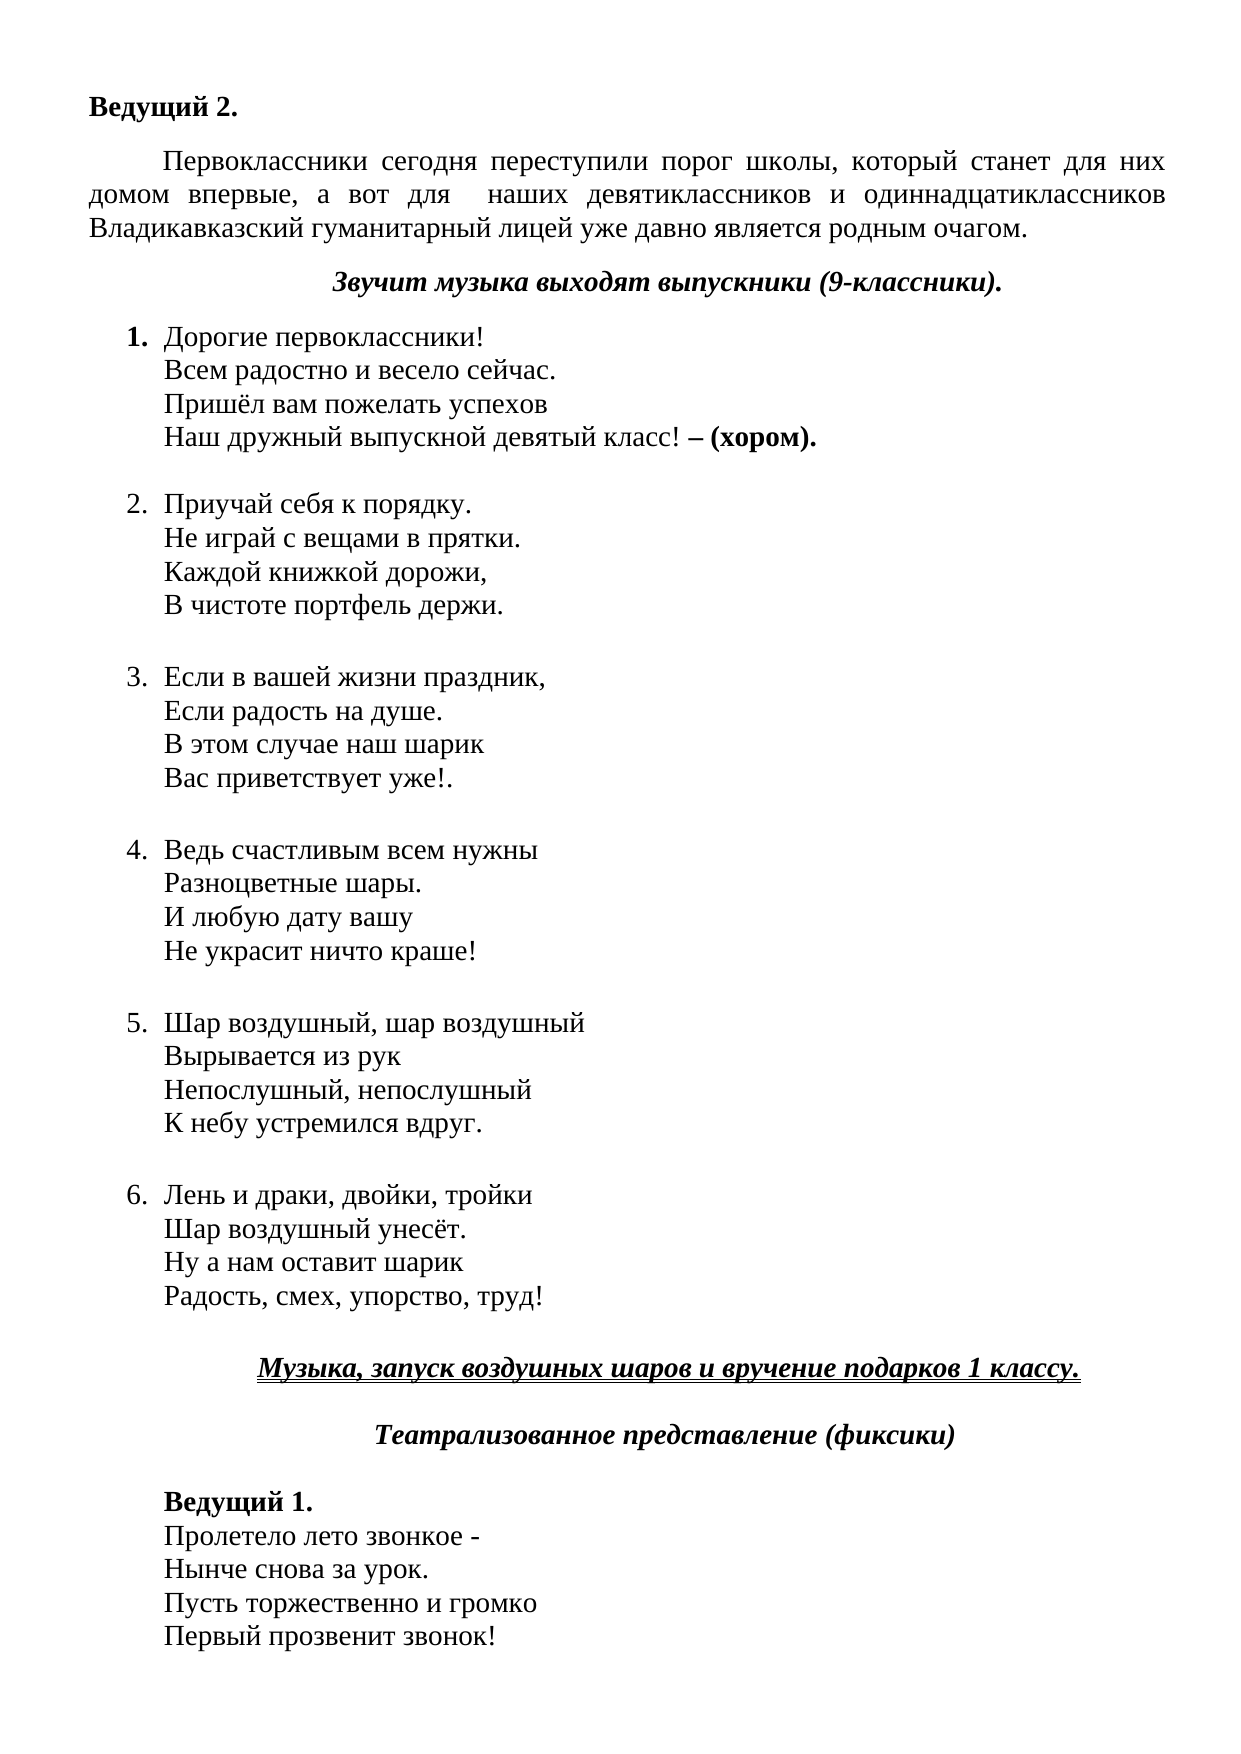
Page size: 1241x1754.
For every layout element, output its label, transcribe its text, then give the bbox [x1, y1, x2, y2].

list Музыка, запуск воздушных шаров и вручение подарков 1 классу. [164, 1350, 1167, 1384]
list Если в вашей жизни праздник, Если радость на душе. В этом случае наш шарик Вас приветствует уже!. [126, 659, 1167, 793]
list Дорогие первоклассники! Всем радостно и весело сейчас. Пришёл вам пожелать успехов Наш дружный выпускной девятый класс! – (хором). [126, 319, 1167, 453]
list Театрализованное представление (фиксики) [164, 1384, 1167, 1451]
list Приучай себя к порядку. Не играй с вещами в прятки. Каждой книжкой дорожи, В чистоте портфель держи. [126, 487, 1167, 621]
list Шар воздушный, шар воздушный Вырывается из рук Непослушный, непослушный К небу устремился вдруг. [126, 1005, 1167, 1139]
list Лень и драки, двойки, тройки Шар воздушный унесёт. Ну а нам оставит шарик Радость, смех, упорство, труд! [126, 1177, 1167, 1312]
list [164, 1451, 1167, 1686]
text Первоклассники сегодня переступили порог школы, который станет для них домом впервые, а вот для наших девятиклассников и одиннадцатиклассников Владикавказский гуманитарный лицей уже давно является родным очагом. [89, 143, 1167, 244]
text Ведущий 2. [89, 89, 1167, 122]
text Звучит музыка выходят выпускники (9-классники). [89, 264, 1167, 298]
list Ведь счастливым всем нужны Разноцветные шары. И любую дату вашу Не украсит ничто краше! [126, 832, 1167, 966]
